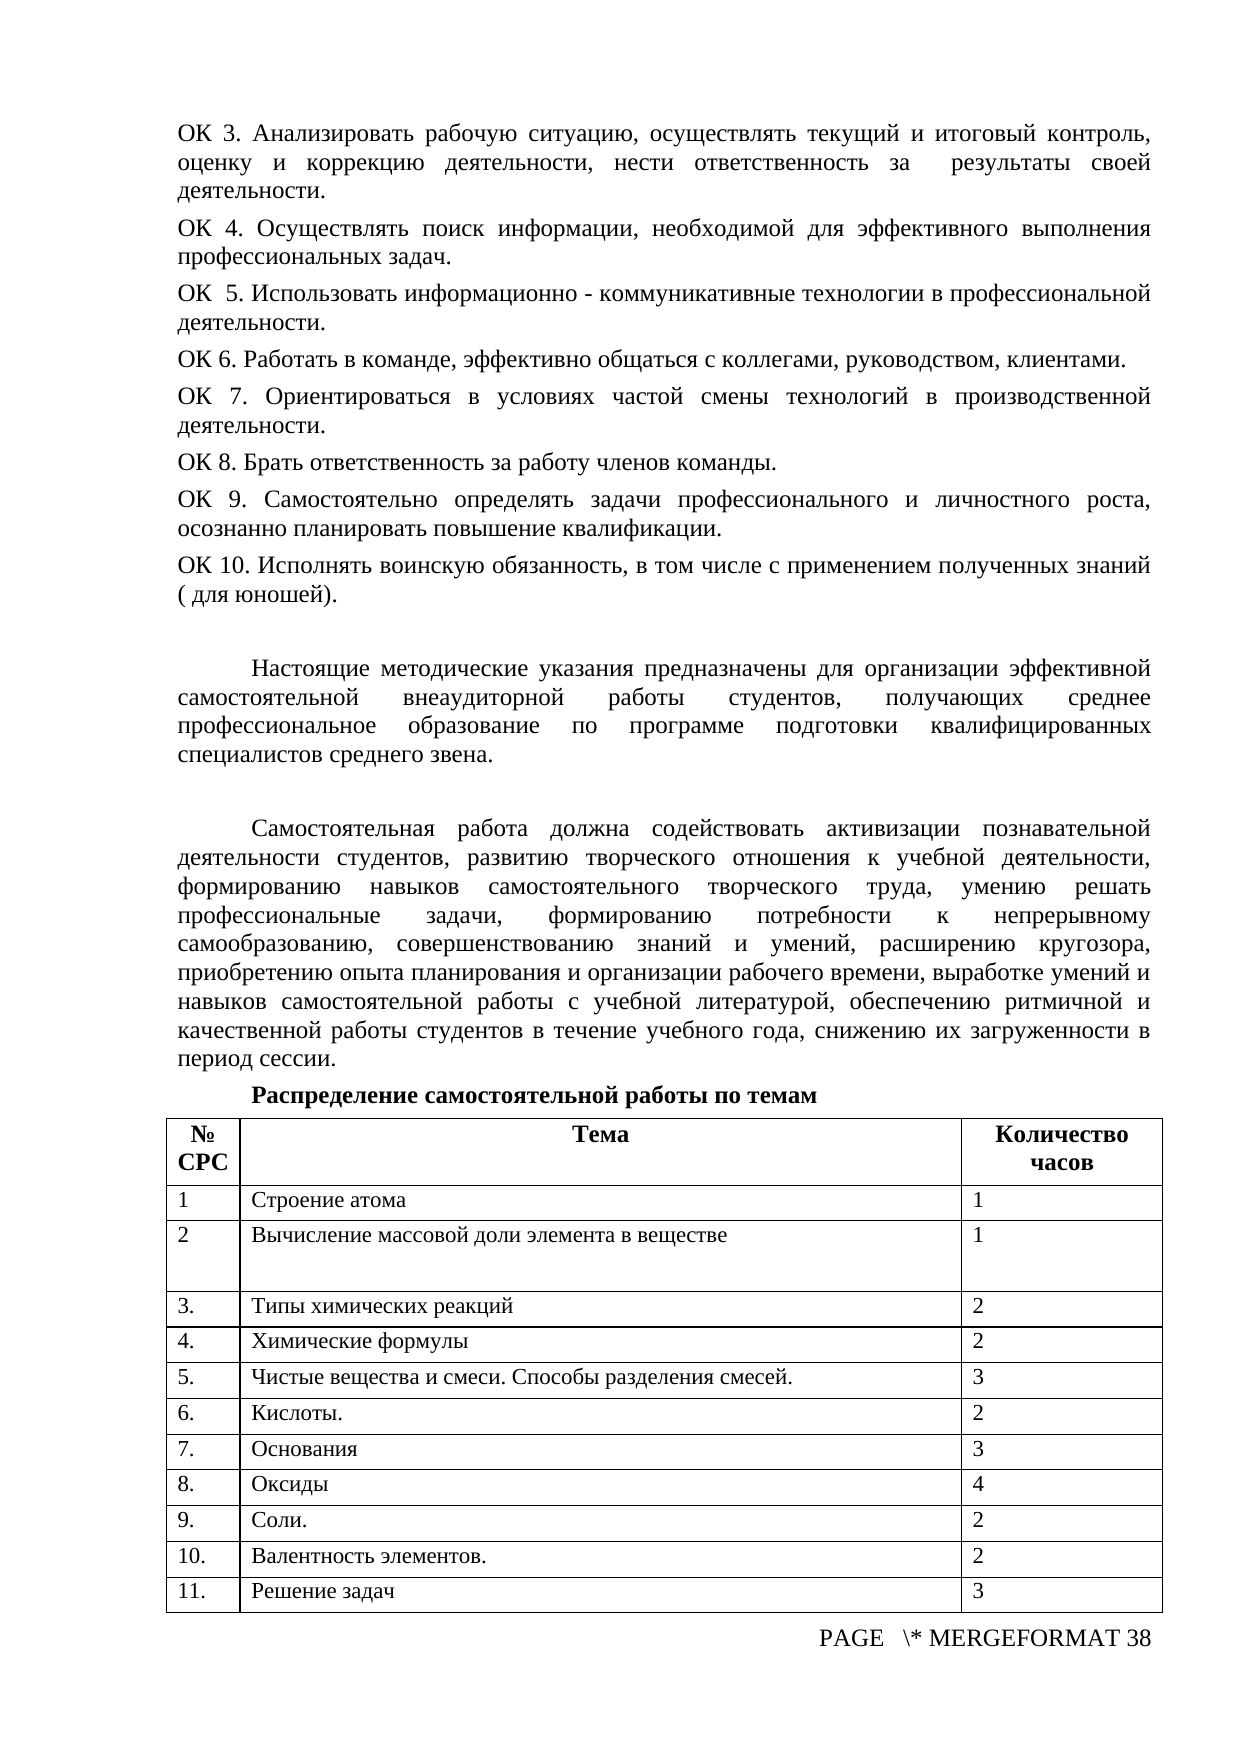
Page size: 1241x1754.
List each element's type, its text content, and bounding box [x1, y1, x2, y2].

table_cell Оксиды [241, 1470, 961, 1505]
table_cell 5. [167, 1363, 239, 1398]
table_cell 2 [962, 1328, 1162, 1362]
table_cell 2 [962, 1399, 1162, 1434]
table_cell 3 [962, 1578, 1162, 1612]
table_cell Вычисление массовой доли элемента в веществе [241, 1221, 961, 1291]
table_cell 2 [962, 1292, 1162, 1326]
text ОК 10. Исполнять воинскую обязанность, в том числе с применением полученных знаний ( для юношей). [177, 550, 1152, 608]
text ОК 6. Работать в команде, эффективно общаться с коллегами, руководством, клиентами. [177, 344, 1152, 373]
table_cell 2 [167, 1221, 239, 1291]
table_cell 2 [962, 1506, 1162, 1541]
text Самостоятельная работа должна содействовать активизации познавательной деятельности студентов, развитию творческого отношения к учебной деятельности, формированию навыков самостоятельного творческого труда, умению решать профессиональные задачи, формированию потребности к непрерывному самообразованию, совершенствованию знаний и умений, расширению кругозора, приобретению опыта планирования и организации рабочего времени, выработке умений и навыков самостоятельной работы с учебной литературой, обеспечению ритмичной и качественной работы студентов в течение учебного года, снижению их загруженности в период сессии. [177, 813, 1152, 1072]
table_cell Типы химических реакций [241, 1292, 961, 1326]
table_cell 1 [167, 1186, 239, 1220]
table_cell 3 [962, 1363, 1162, 1398]
table_header Количество часов [962, 1119, 1162, 1184]
text ОК 3. Анализировать рабочую ситуацию, осуществлять текущий и итоговый контроль, оценку и коррекцию деятельности, нести ответственность за результаты своей деятельности. [177, 118, 1152, 204]
text Распределение самостоятельной работы по темам [177, 1081, 1152, 1109]
table_cell Соли. [241, 1506, 961, 1541]
text ОК 4. Осуществлять поиск информации, необходимой для эффективного выполнения профессиональных задач. [177, 213, 1152, 270]
table_cell 3 [962, 1435, 1162, 1469]
table_cell 9. [167, 1506, 239, 1541]
table_cell 11. [167, 1578, 239, 1612]
text ОК 9. Самостоятельно определять задачи профессионального и личностного роста, осознанно планировать повышение квалификации. [177, 484, 1152, 542]
table_cell Строение атома [241, 1186, 961, 1220]
table_cell 4. [167, 1328, 239, 1362]
table_header № СРС [167, 1119, 239, 1184]
table_cell 2 [962, 1542, 1162, 1577]
table_header Тема [241, 1119, 961, 1184]
table_cell 1 [962, 1186, 1162, 1220]
table_cell 1 [962, 1221, 1162, 1291]
table_cell 4 [962, 1470, 1162, 1505]
text Настоящие методические указания предназначены для организации эффективной самостоятельной внеаудиторной работы студентов, получающих среднее профессиональное образование по программе подготовки квалифицированных специалистов среднего звена. [177, 653, 1152, 768]
table_cell Валентность элементов. [241, 1542, 961, 1577]
text ОК 5. Использовать информационно - коммуникативные технологии в профессиональной деятельности. [177, 278, 1152, 336]
table_cell Основания [241, 1435, 961, 1469]
table_cell Кислоты. [241, 1399, 961, 1434]
table_cell 10. [167, 1542, 239, 1577]
table_cell 8. [167, 1470, 239, 1505]
table_cell 6. [167, 1399, 239, 1434]
table_cell 3. [167, 1292, 239, 1326]
table_cell 7. [167, 1435, 239, 1469]
table_cell Решение задач [241, 1578, 961, 1612]
text ОК 8. Брать ответственность за работу членов команды. [177, 447, 1152, 476]
table_cell Чистые вещества и смеси. Способы разделения смесей. [241, 1363, 961, 1398]
table_cell Химические формулы [241, 1328, 961, 1362]
text ОК 7. Ориентироваться в условиях частой смены технологий в производственной деятельности. [177, 381, 1152, 439]
